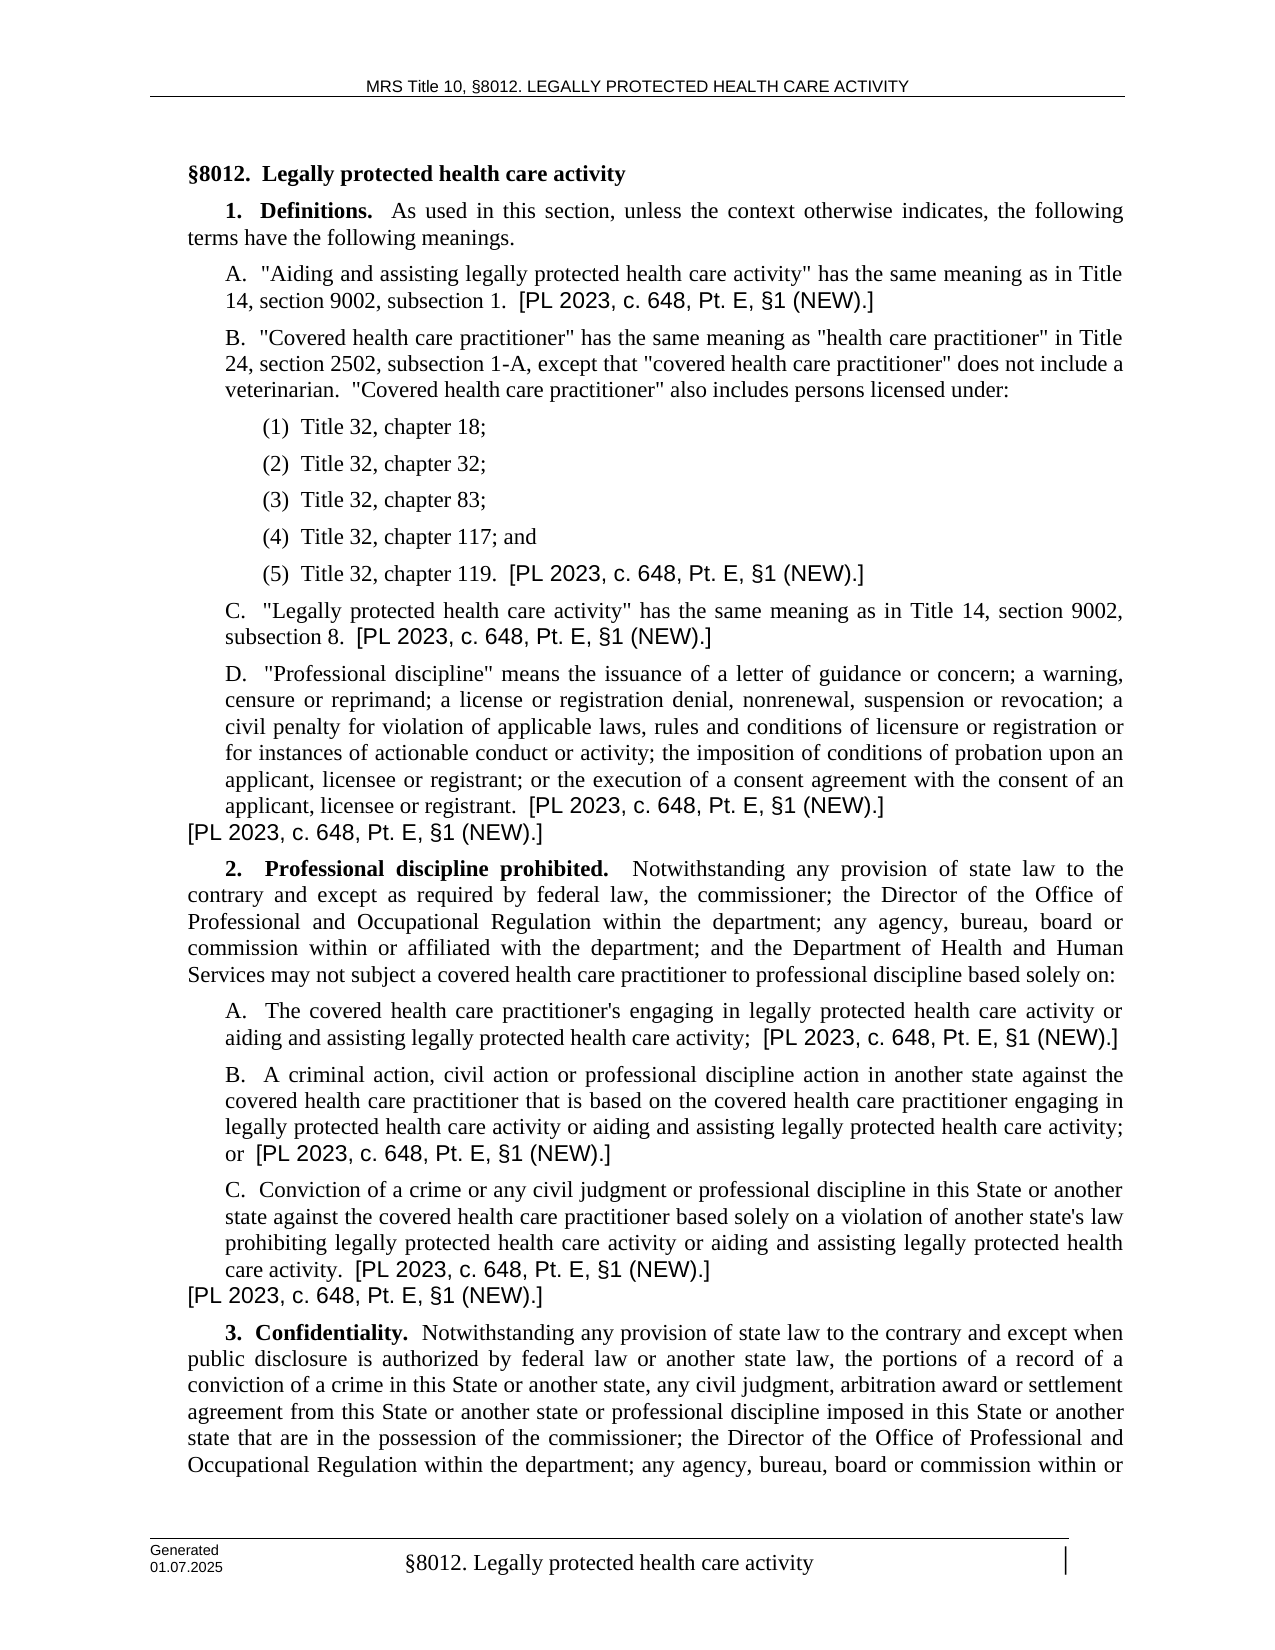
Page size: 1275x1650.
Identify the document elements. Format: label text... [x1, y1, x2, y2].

text §8012. Legally protected health care activity [187, 160, 1125, 187]
text B. A criminal action, civil action or professional discipline action in another state against the covered health care practitioner that is based on the covered health care practitioner engaging in legally protected health care activity or aiding and assisting legally protected health care activity; or [PL 2023, c. 648, Pt. E, §1 (NEW).] [225, 1061, 1125, 1166]
text 2. Professional discipline prohibited. Notwithstanding any provision of state law to the contrary and except as required by federal law, the commissioner; the Director of the Office of Professional and Occupational Regulation within the department; any agency, bureau, board or commission within or affiliated with the department; and the Department of Health and Human Services may not subject a covered health care practitioner to professional discipline based solely on: [187, 855, 1125, 987]
text A. The covered health care practitioner's engaging in legally protected health care activity or aiding and assisting legally protected health care activity; [PL 2023, c. 648, Pt. E, §1 (NEW).] [225, 997, 1125, 1050]
text (1) Title 32, chapter 18; [262, 413, 1125, 439]
text [PL 2023, c. 648, Pt. E, §1 (NEW).] [187, 818, 1125, 845]
text A. "Aiding and assisting legally protected health care activity" has the same meaning as in Title 14, section 9002, subsection 1. [PL 2023, c. 648, Pt. E, §1 (NEW).] [225, 260, 1125, 313]
text (5) Title 32, chapter 119. [PL 2023, c. 648, Pt. E, §1 (NEW).] [262, 560, 1125, 587]
text C. Conviction of a crime or any civil judgment or professional discipline in this State or another state against the covered health care practitioner based solely on a violation of another state's law prohibiting legally protected health care activity or aiding and assisting legally protected health care activity. [PL 2023, c. 648, Pt. E, §1 (NEW).] [225, 1177, 1125, 1282]
text (2) Title 32, chapter 32; [262, 450, 1125, 476]
text C. "Legally protected health care activity" has the same meaning as in Title 14, section 9002, subsection 8. [PL 2023, c. 648, Pt. E, §1 (NEW).] [225, 597, 1125, 650]
text [PL 2023, c. 648, Pt. E, §1 (NEW).] [187, 1282, 1125, 1308]
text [187, 1319, 1125, 1477]
text B. "Covered health care practitioner" has the same meaning as "health care practitioner" in Title 24, section 2502, subsection 1‑A, except that "covered health care practitioner" does not include a veterinarian. "Covered health care practitioner" also includes persons licensed under: [225, 323, 1125, 403]
text (4) Title 32, chapter 117; and [262, 523, 1125, 550]
text D. "Professional discipline" means the issuance of a letter of guidance or concern; a warning, censure or reprimand; a license or registration denial, nonrenewal, suspension or revocation; a civil penalty for violation of applicable laws, rules and conditions of licensure or registration or for instances of actionable conduct or activity; the imposition of conditions of probation upon an applicant, licensee or registrant; or the execution of a consent agreement with the consent of an applicant, licensee or registrant. [PL 2023, c. 648, Pt. E, §1 (NEW).] [225, 660, 1125, 818]
text 1. Definitions. As used in this section, unless the context otherwise indicates, the following terms have the following meanings. [187, 197, 1125, 250]
text (3) Title 32, chapter 83; [262, 487, 1125, 513]
